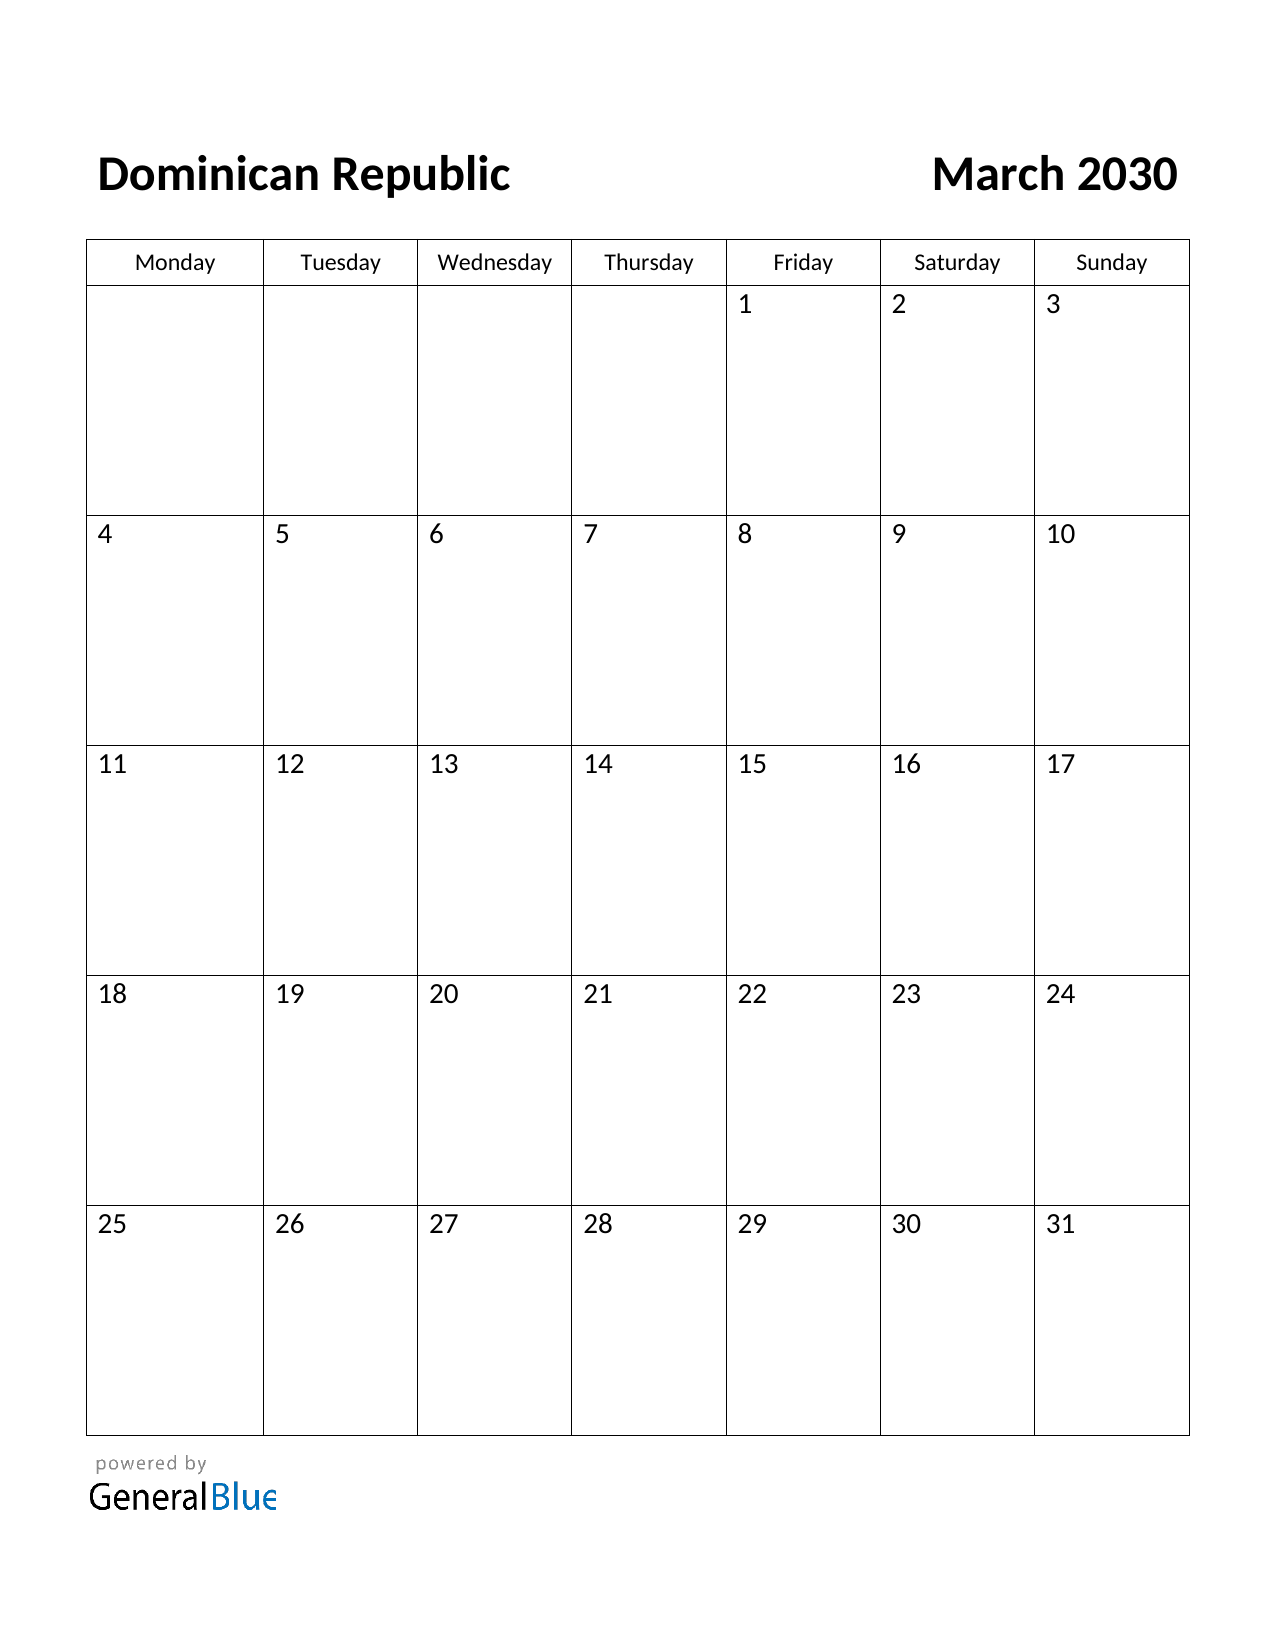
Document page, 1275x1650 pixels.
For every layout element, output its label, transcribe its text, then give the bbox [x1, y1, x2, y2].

table_cell 27 [418, 1206, 571, 1238]
table_cell 22 [727, 976, 880, 1008]
table_cell [727, 1008, 880, 1204]
table_cell 25 [87, 1206, 263, 1238]
table_cell [881, 1238, 1034, 1434]
table_cell 23 [881, 976, 1034, 1008]
picture [88, 1452, 276, 1515]
table_cell 14 [572, 746, 726, 778]
table_cell 13 [418, 746, 571, 778]
table_cell [1035, 548, 1189, 744]
table_cell [264, 1238, 417, 1434]
table_cell [87, 318, 263, 514]
table_cell Monday [87, 240, 263, 284]
table_header March 2030 [572, 105, 1189, 239]
table_cell [572, 1008, 726, 1204]
table_cell [572, 286, 726, 318]
table_cell 26 [264, 1206, 417, 1238]
table_cell [572, 548, 726, 744]
table_cell 9 [881, 516, 1034, 548]
table_cell [572, 318, 726, 514]
table_cell [1035, 778, 1189, 974]
table_cell 6 [418, 516, 571, 548]
table_cell 20 [418, 976, 571, 1008]
table_cell [418, 1008, 571, 1204]
table_cell 3 [1035, 286, 1189, 318]
table_cell [87, 286, 263, 318]
table_cell Wednesday [418, 240, 571, 284]
table_cell [1035, 318, 1189, 514]
table_cell [264, 778, 417, 974]
table_cell [572, 778, 726, 974]
table_cell 29 [727, 1206, 880, 1238]
table_cell 7 [572, 516, 726, 548]
table_cell [727, 1238, 880, 1434]
table_cell [87, 1008, 263, 1204]
table_cell [572, 1238, 726, 1434]
table_cell [418, 286, 571, 318]
table_cell 12 [264, 746, 417, 778]
table_cell 11 [87, 746, 263, 778]
table_cell [881, 548, 1034, 744]
table_cell 30 [881, 1206, 1034, 1238]
table_cell 15 [727, 746, 880, 778]
table_cell [264, 318, 417, 514]
table_cell [727, 778, 880, 974]
table_cell [418, 778, 571, 974]
table_cell [264, 1008, 417, 1204]
table_cell [1035, 1238, 1189, 1434]
table_cell 2 [881, 286, 1034, 318]
table_cell 17 [1035, 746, 1189, 778]
table_cell 21 [572, 976, 726, 1008]
table_cell [418, 548, 571, 744]
table_cell [418, 1238, 571, 1434]
table_cell 4 [87, 516, 263, 548]
table_cell 19 [264, 976, 417, 1008]
table_cell Friday [727, 240, 880, 284]
table_cell [264, 548, 417, 744]
table_cell 10 [1035, 516, 1189, 548]
table_cell [727, 548, 880, 744]
table_cell Sunday [1035, 240, 1189, 284]
table_cell [87, 778, 263, 974]
table_header Dominican Republic [86, 105, 572, 239]
table_cell [86, 1436, 1189, 1534]
table_cell [881, 778, 1034, 974]
table_cell 28 [572, 1206, 726, 1238]
table_cell 18 [87, 976, 263, 1008]
table_cell [881, 318, 1034, 514]
table_cell 24 [1035, 976, 1189, 1008]
table_cell [264, 286, 417, 318]
table_cell [418, 318, 571, 514]
table_cell 16 [881, 746, 1034, 778]
table_cell [87, 548, 263, 744]
table_cell Tuesday [264, 240, 417, 284]
table_cell [727, 318, 880, 514]
table_cell 31 [1035, 1206, 1189, 1238]
table_cell Thursday [572, 240, 726, 284]
table_cell [1035, 1008, 1189, 1204]
table_cell Saturday [881, 240, 1034, 284]
table_cell 8 [727, 516, 880, 548]
table_cell 1 [727, 286, 880, 318]
table_cell [881, 1008, 1034, 1204]
table_cell 5 [264, 516, 417, 548]
table_cell [87, 1238, 263, 1434]
